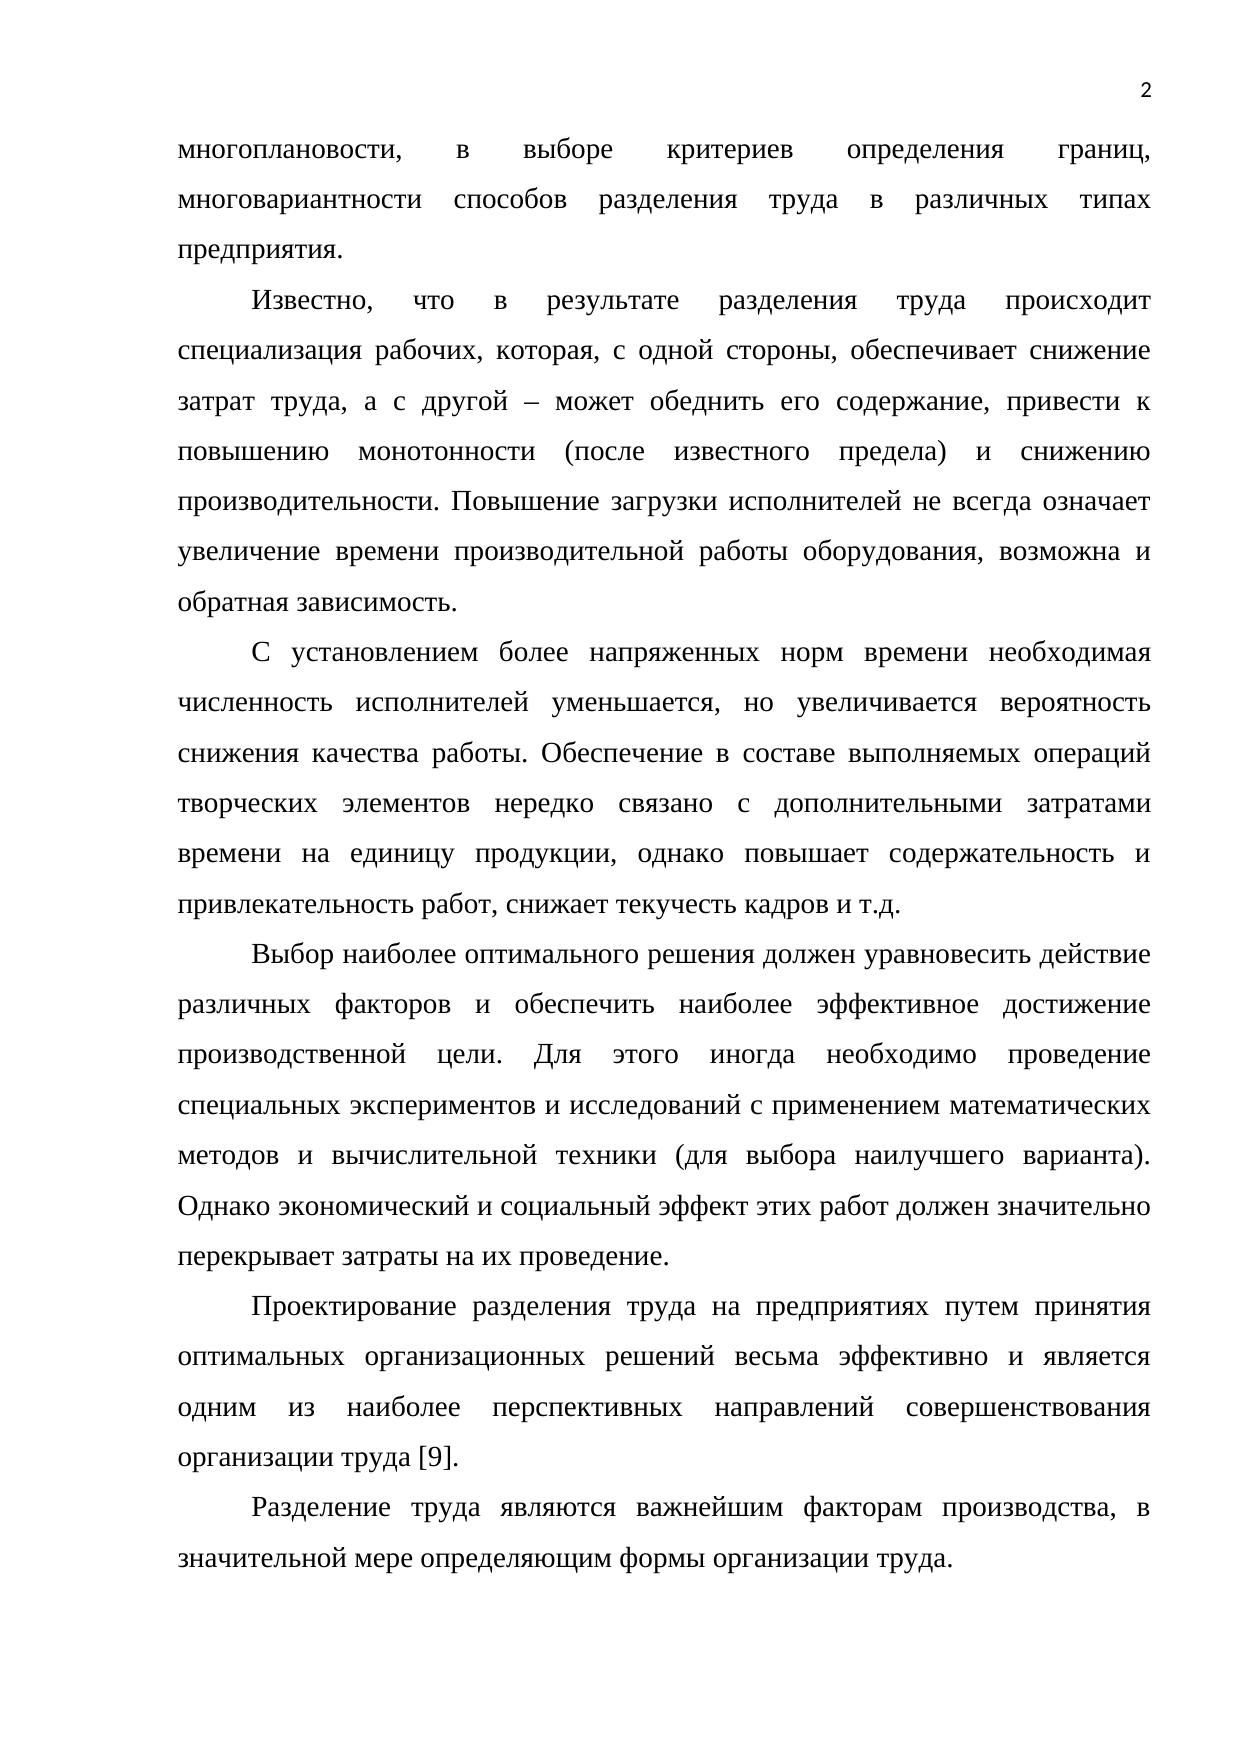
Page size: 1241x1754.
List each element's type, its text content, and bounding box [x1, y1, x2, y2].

text Выбор наиболее оптимального решения должен уравновесить действие различных факторов и обеспечить наиболее эффективное достижение производственной цели. Для этого иногда необходимо проведение специальных экспериментов и исследований с применением математических методов и вычислительной техники (для выбора наилучшего варианта). Однако экономический и социальный эффект этих работ должен значительно перекрывает затраты на их проведение. [177, 936, 1152, 1271]
text Проектирование разделения труда на предприятиях путем принятия оптимальных организационных решений весьма эффективно и является одним из наиболее перспективных направлений совершенствования организации труда [9]. [177, 1288, 1152, 1473]
text С установлением более напряженных норм времени необходимая численность исполнителей уменьшается, но увеличивается вероятность снижения качества работы. Обеспечение в составе выполняемых операций творческих элементов нередко связано с дополнительными затратами времени на единицу продукции, однако повышает содержательность и привлекательность работ, снижает текучесть кадров и т.д. [177, 634, 1152, 919]
text Известно, что в результате разделения труда происходит специализация рабочих, которая, с одной стороны, обеспечивает снижение затрат труда, а с другой – может обеднить его содержание, привести к повышению монотонности (после известного предела) и снижению производительности. Повышение загрузки исполнителей не всегда означает увеличение времени производительной работы оборудования, возможна и обратная зависимость. [177, 282, 1152, 617]
text Разделение труда являются важнейшим факторам производства, в значительной мере определяющим формы организации труда. [177, 1489, 1152, 1573]
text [177, 131, 1152, 265]
